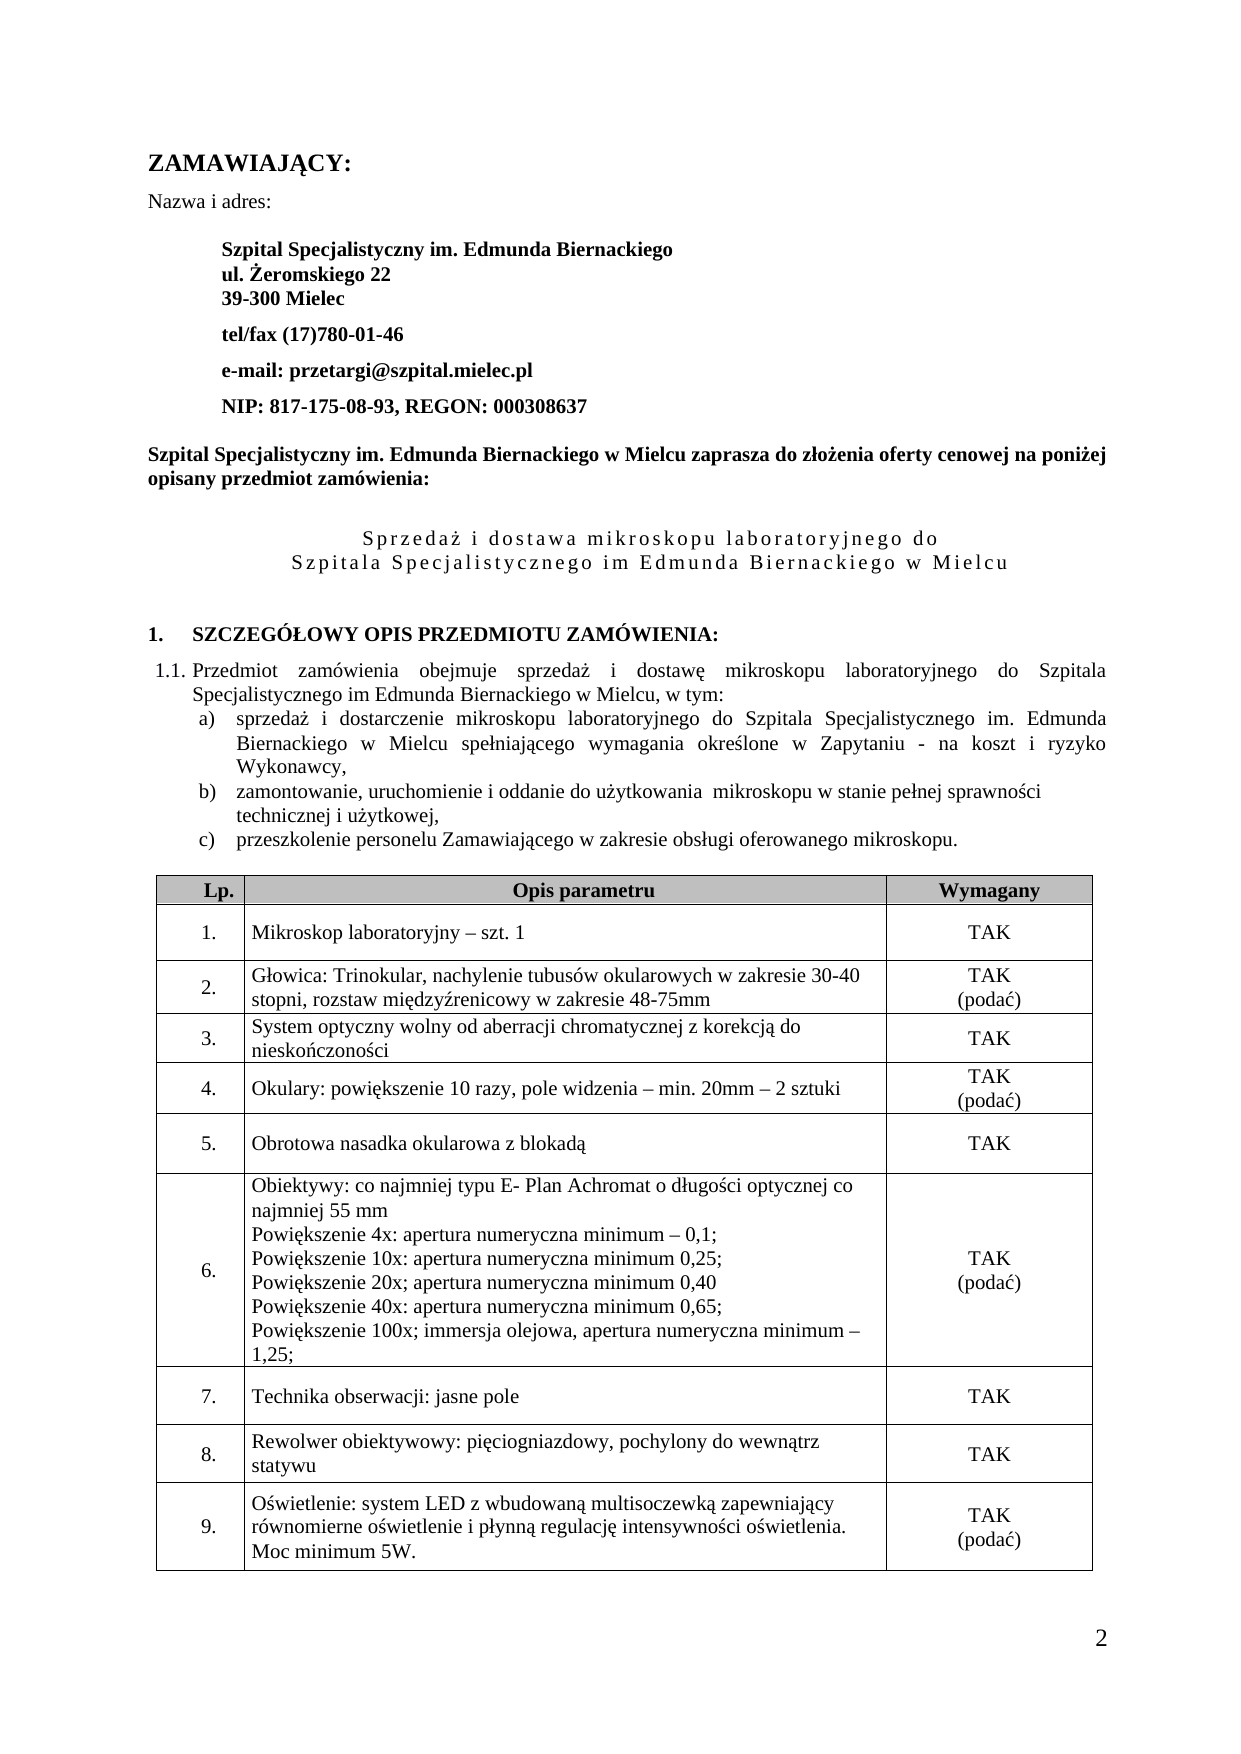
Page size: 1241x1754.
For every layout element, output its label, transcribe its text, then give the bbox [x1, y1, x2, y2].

table_cell Technika obserwacji: jasne pole [245, 1367, 886, 1424]
table_cell 3. [157, 1014, 244, 1062]
table_cell 9. [157, 1483, 244, 1570]
text Szpital Specjalistyczny im. Edmunda Biernackiego w Mielcu zaprasza do złożenia oferty cenowej na poniżej opisany przedmiot zamówienia: [148, 442, 1107, 490]
text NIP: 817-175-08-93, REGON: 000308637 [221, 394, 1107, 418]
table_cell TAK (podać) [887, 1063, 1092, 1113]
text e-mail: przetargi@szpital.mielec.pl [221, 358, 1107, 382]
table_cell TAK [887, 1114, 1092, 1172]
table_cell Głowica: Trinokular, nachylenie tubusów okularowych w zakresie 30-40 stopni, rozstaw międzyźrenicowy w zakresie 48-75mm [245, 961, 886, 1012]
table_header Opis parametru [245, 876, 886, 903]
table_cell 6. [157, 1174, 244, 1366]
table_cell Mikroskop laboratoryjny – szt. 1 [245, 905, 886, 960]
text ul. Żeromskiego 22 [221, 261, 1107, 286]
list sprzedaż i dostarczenie mikroskopu laboratoryjnego do Szpitala Specjalistycznego im. Edmunda Biernackiego w Mielcu spełniającego wymagania określone w Zapytaniu - na koszt i ryzyko Wykonawcy, [199, 706, 1107, 778]
table_cell 8. [157, 1425, 244, 1482]
table_cell TAK [887, 1367, 1092, 1424]
text tel/fax (17)780-01-46 [221, 322, 1107, 346]
table_cell TAK (podać) [887, 961, 1092, 1012]
text ZAMAWIAJĄCY: [148, 148, 1107, 176]
text Szpital Specjalistyczny im. Edmunda Biernackiego [221, 237, 1107, 261]
list SZCZEGÓŁOWY OPIS PRZEDMIOTU ZAMÓWIENIA: [148, 622, 1107, 646]
table_cell 5. [157, 1114, 244, 1172]
table_cell 2. [157, 961, 244, 1012]
table_cell TAK (podać) [887, 1483, 1092, 1570]
text Szpitala Specjalistycznego im Edmunda Biernackiego w Mielcu [192, 550, 1107, 574]
table_cell TAK [887, 905, 1092, 960]
table_cell Oświetlenie: system LED z wbudowaną multisoczewką zapewniający równomierne oświetlenie i płynną regulację intensywności oświetlenia. Moc minimum 5W. [245, 1483, 886, 1570]
table_cell Rewolwer obiektywowy: pięciogniazdowy, pochylony do wewnątrz statywu [245, 1425, 886, 1482]
table_cell Okulary: powiększenie 10 razy, pole widzenia – min. 20mm – 2 sztuki [245, 1063, 886, 1113]
table_cell 1. [157, 905, 244, 960]
table_cell TAK [887, 1014, 1092, 1062]
table_cell TAK [887, 1425, 1092, 1482]
list zamontowanie, uruchomienie i oddanie do użytkowania mikroskopu w stanie pełnej sprawności technicznej i użytkowej, [199, 778, 1107, 827]
list przeszkolenie personelu Zamawiającego w zakresie obsługi oferowanego mikroskopu. [199, 827, 1107, 851]
table_cell Obrotowa nasadka okularowa z blokadą [245, 1114, 886, 1172]
list Przedmiot zamówienia obejmuje sprzedaż i dostawę mikroskopu laboratoryjnego do Szpitala Specjalistycznego im Edmunda Biernackiego w Mielcu, w tym: [154, 658, 1107, 706]
table_header Lp. [157, 876, 244, 903]
text Nazwa i adres: [148, 189, 1107, 213]
table_cell Obiektywy: co najmniej typu E- Plan Achromat o długości optycznej co najmniej 55 mm Powiększenie 4x: apertura numeryczna minimum – 0,1; Powiększenie 10x: apertura numeryczna minimum 0,25; Powiększenie 20x; apertura numeryczna minimum 0,40 Powiększenie 40x: apertura numeryczna minimum 0,65; Powiększenie 100x; immersja olejowa, apertura numeryczna minimum – 1,25; [245, 1174, 886, 1366]
text Sprzedaż i dostawa mikroskopu laboratoryjnego do [192, 526, 1107, 550]
table_cell 7. [157, 1367, 244, 1424]
table_cell 4. [157, 1063, 244, 1113]
text 39-300 Mielec [221, 286, 1107, 309]
table_cell TAK (podać) [887, 1174, 1092, 1366]
table_header Wymagany [887, 876, 1092, 903]
table_cell System optyczny wolny od aberracji chromatycznej z korekcją do nieskończoności [245, 1014, 886, 1062]
